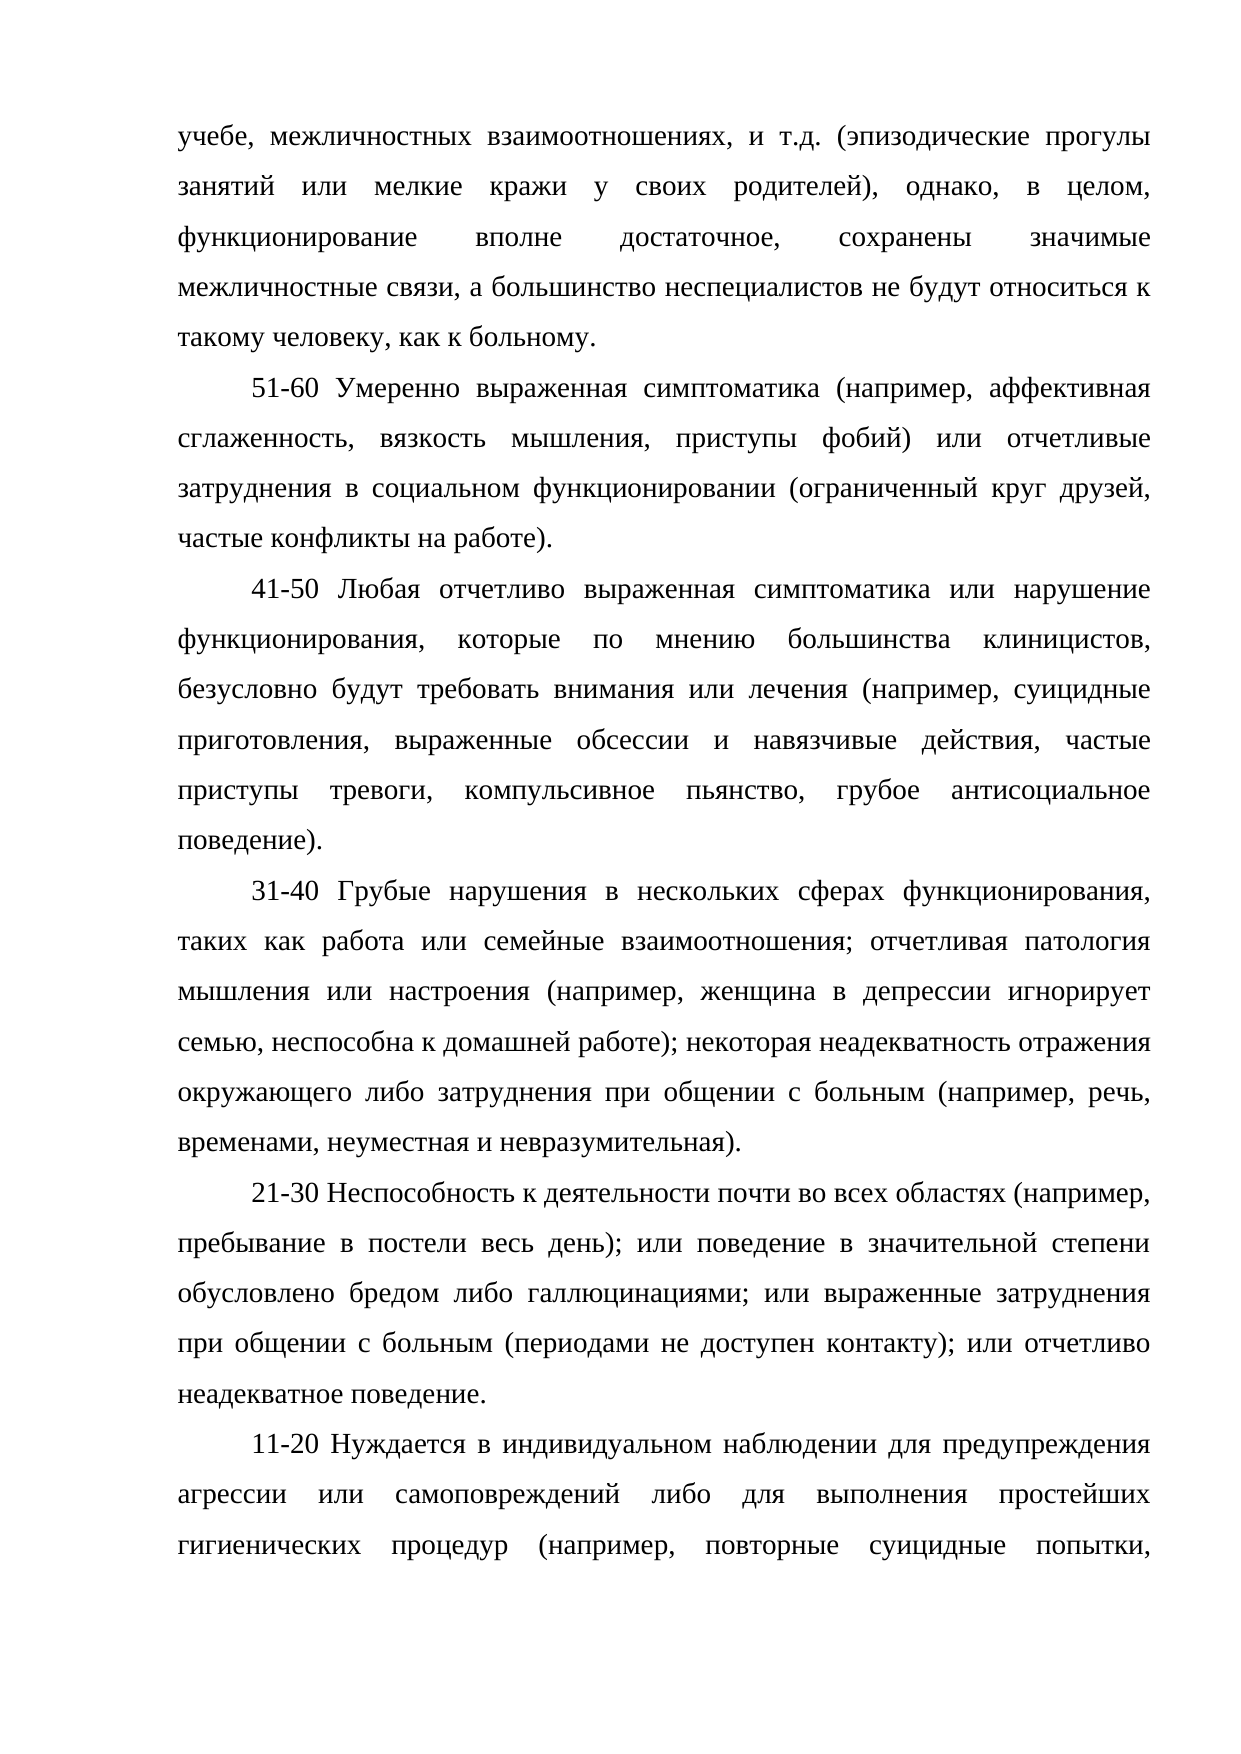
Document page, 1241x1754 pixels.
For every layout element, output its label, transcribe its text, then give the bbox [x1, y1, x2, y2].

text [177, 1426, 1152, 1560]
text 21-30 Неспособность к деятельности почти во всех областях (например, пребывание в постели весь день); или поведение в значительной степени обусловлено бредом либо галлюцинациями; или выраженные затруднения при общении с больным (периодами не доступен контакту); или отчетливо неадекватное поведение. [177, 1175, 1152, 1409]
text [177, 118, 1152, 353]
text 51-60 Умеренно выраженная симптоматика (например, аффективная сглаженность, вязкость мышления, приступы фобий) или отчетливые затруднения в социальном функционировании (ограниченный круг друзей, частые конфликты на работе). [177, 370, 1152, 554]
text 41-50 Любая отчетливо выраженная симптоматика или нарушение функционирования, которые по мнению большинства клиницистов, безусловно будут требовать внимания или лечения (например, суицидные приготовления, выраженные обсессии и навязчивые действия, частые приступы тревоги, компульсивное пьянство, грубое антисоциальное поведение). [177, 571, 1152, 856]
text 31-40 Грубые нарушения в нескольких сферах функционирования, таких как работа или семейные взаимоотношения; отчетливая патология мышления или настроения (например, женщина в депрессии игнорирует семью, неспособна к домашней работе); некоторая неадекватность отражения окружающего либо затруднения при общении с больным (например, речь, временами, неуместная и невразумительная). [177, 873, 1152, 1158]
